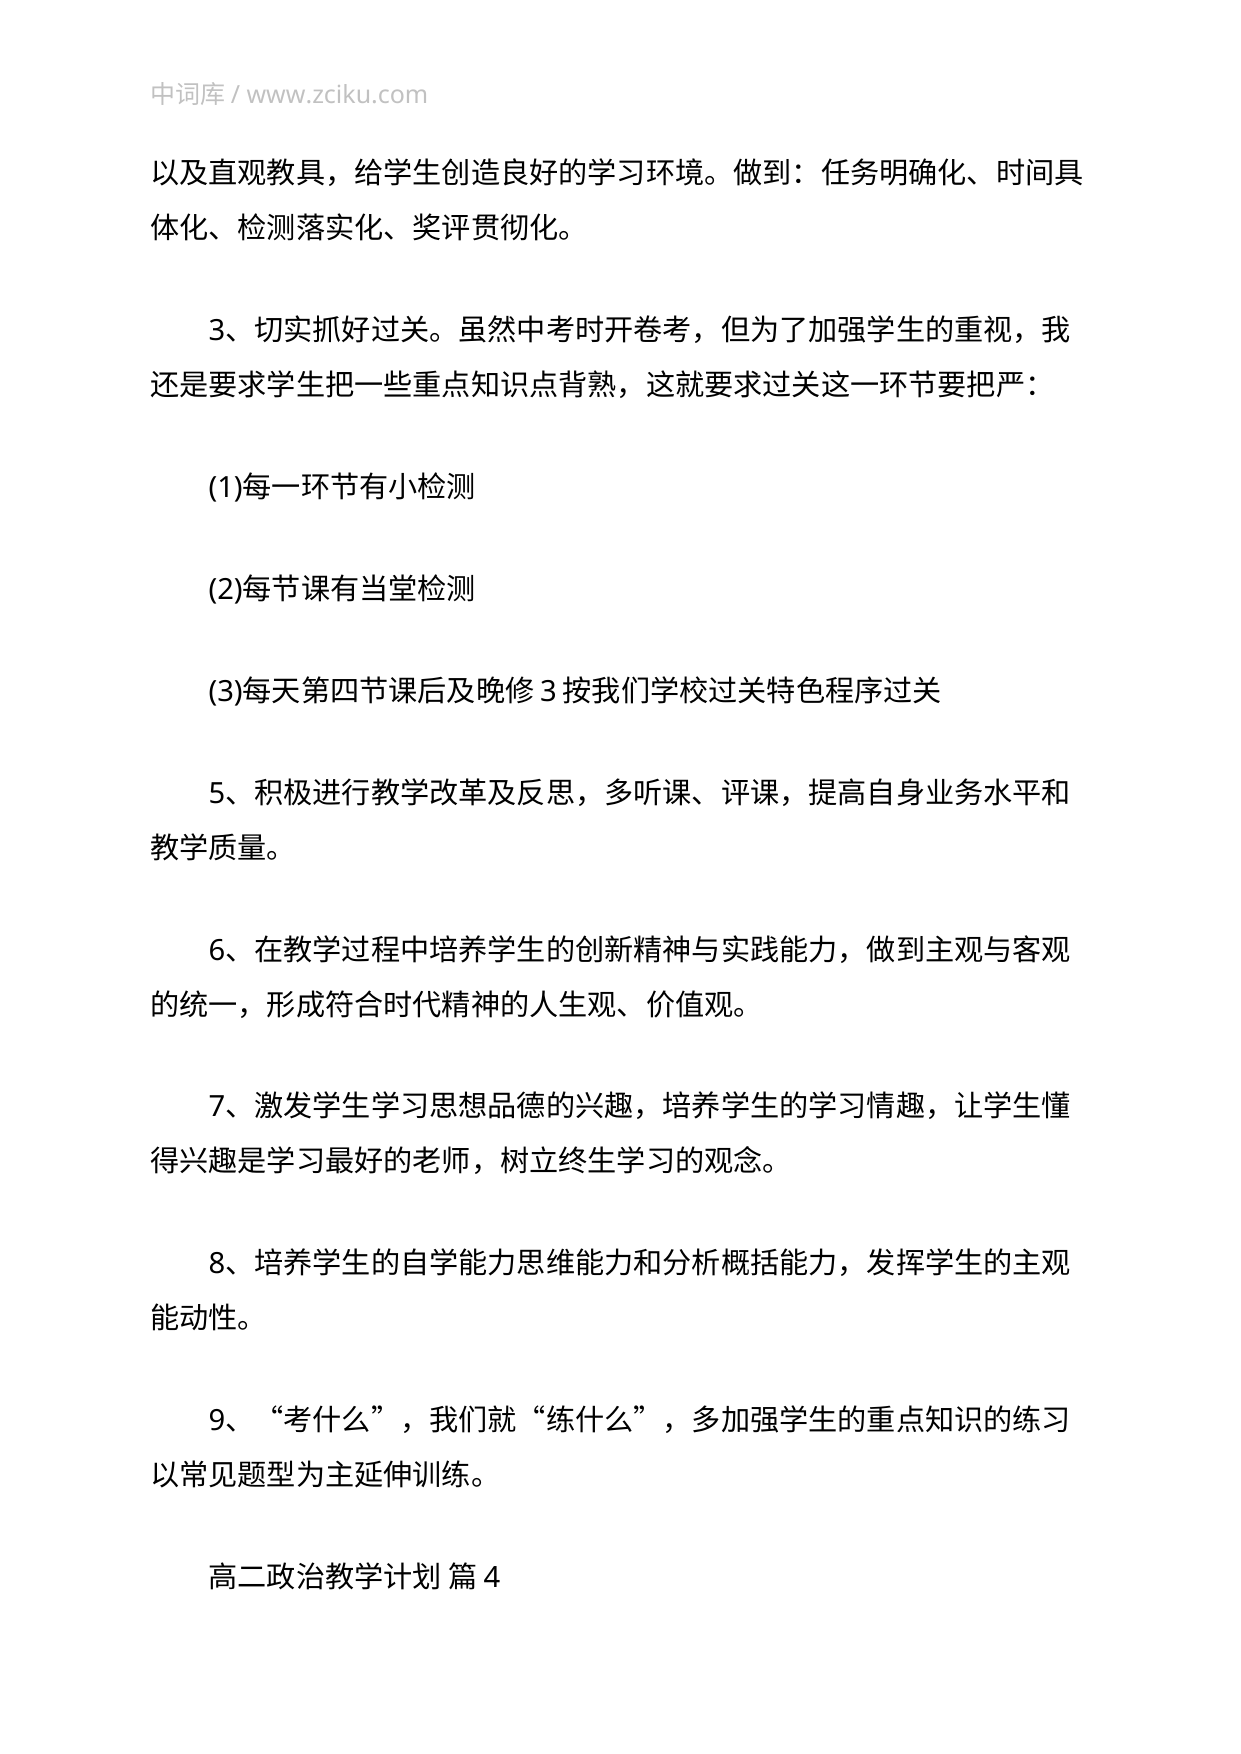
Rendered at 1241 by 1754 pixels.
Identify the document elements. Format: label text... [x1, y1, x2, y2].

text 高二政治教学计划 篇4 [150, 1553, 1090, 1596]
text (1)每一环节有小检测 [150, 463, 1090, 506]
text 5、积极进行教学改革及反思，多听课、评课，提高自身业务水平和教学质量。 [150, 769, 1090, 867]
text 7、激发学生学习思想品德的兴趣，培养学生的学习情趣，让学生懂得兴趣是学习最好的老师，树立终生学习的观念。 [150, 1083, 1090, 1180]
text 8、培养学生的自学能力思维能力和分析概括能力，发挥学生的主观能动性。 [150, 1240, 1090, 1337]
text (2)每节课有当堂检测 [150, 565, 1090, 608]
text 9、“考什么”，我们就“练什么”，多加强学生的重点知识的练习以常见题型为主延伸训练。 [150, 1396, 1090, 1494]
text 3、切实抓好过关。虽然中考时开卷考，但为了加强学生的重视，我还是要求学生把一些重点知识点背熟，这就要求过关这一环节要把严： [150, 307, 1090, 404]
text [150, 150, 1090, 247]
text (3)每天第四节课后及晚修3按我们学校过关特色程序过关 [150, 667, 1090, 710]
text 6、在教学过程中培养学生的创新精神与实践能力，做到主观与客观的统一，形成符合时代精神的人生观、价值观。 [150, 926, 1090, 1023]
